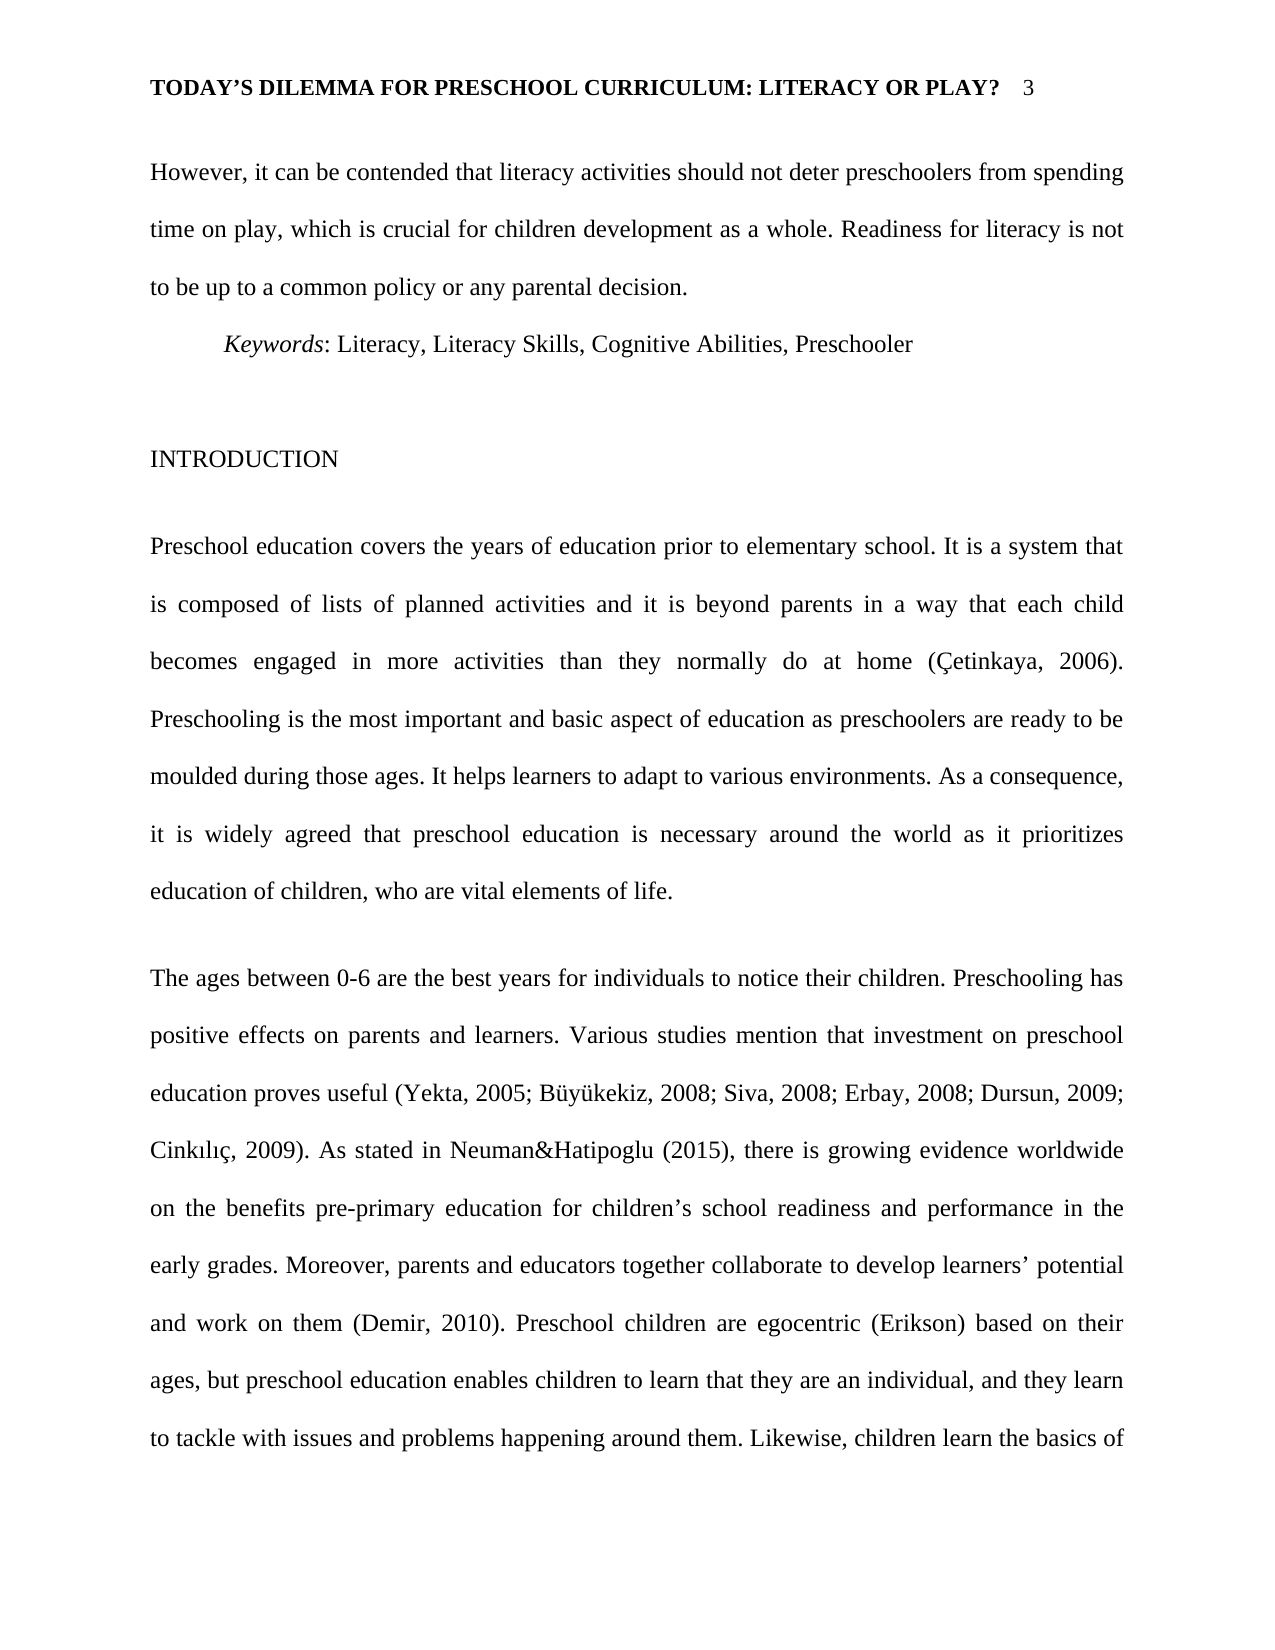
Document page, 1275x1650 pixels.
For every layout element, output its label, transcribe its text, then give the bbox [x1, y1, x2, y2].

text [150, 963, 1125, 1452]
text Keywords: Literacy, Literacy Skills, Cognitive Abilities, Preschooler [150, 329, 1125, 358]
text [150, 157, 1125, 301]
text Preschool education covers the years of education prior to elementary school. It is a system that is composed of lists of planned activities and it is beyond parents in a way that each child becomes engaged in more activities than they normally do at home (Çetinkaya, 2006). Preschooling is the most important and basic aspect of education as preschoolers are ready to be moulded during those ages. It helps learners to adapt to various environments. As a consequence, it is widely agreed that preschool education is necessary around the world as it prioritizes education of children, who are vital elements of life. [150, 531, 1125, 905]
text INTRODUCTION [150, 444, 1125, 473]
